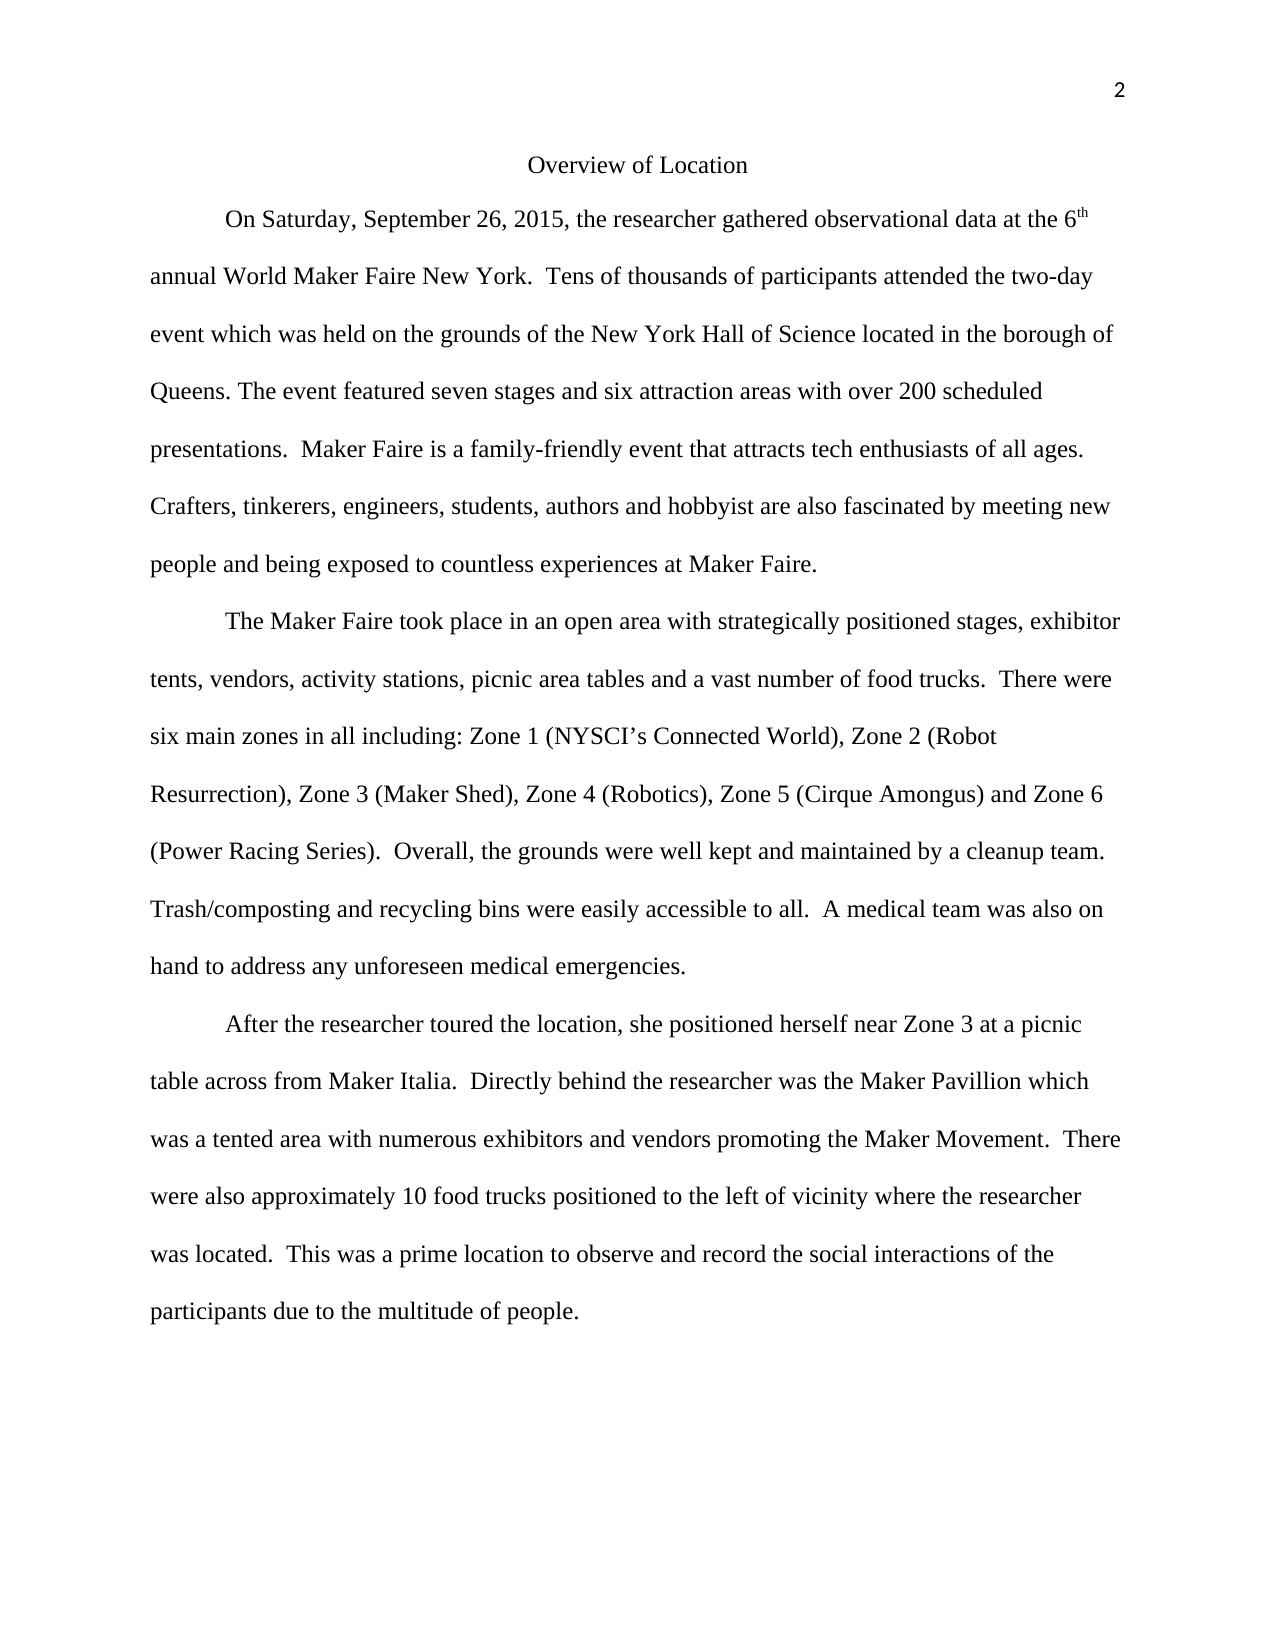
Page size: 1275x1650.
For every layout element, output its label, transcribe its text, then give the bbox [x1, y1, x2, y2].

text On Saturday, September 26, 2015, the researcher gathered observational data at the 6th annual World Maker Faire New York. Tens of thousands of participants attended the two-day event which was held on the grounds of the New York Hall of Science located in the borough of Queens. The event featured seven stages and six attraction areas with over 200 scheduled presentations. Maker Faire is a family-friendly event that attracts tech enthusiasts of all ages. Crafters, tinkerers, engineers, students, authors and hobbyist are also fascinated by meeting new people and being exposed to countless experiences at Maker Faire. [150, 204, 1125, 578]
text After the researcher toured the location, she positioned herself near Zone 3 at a picnic table across from Maker Italia. Directly behind the researcher was the Maker Pavillion which was a tented area with numerous exhibitors and vendors promoting the Maker Movement. There were also approximately 10 food trucks positioned to the left of vicinity where the researcher was located. This was a prime location to observe and record the social interactions of the participants due to the multitude of people. [150, 1009, 1125, 1325]
text Overview of Location [150, 150, 1125, 179]
text The Maker Faire took place in an open area with strategically positioned stages, exhibitor tents, vendors, activity stations, picnic area tables and a vast number of food trucks. There were six main zones in all including: Zone 1 (NYSCI’s Connected World), Zone 2 (Robot Resurrection), Zone 3 (Maker Shed), Zone 4 (Robotics), Zone 5 (Cirque Amongus) and Zone 6 (Power Racing Series). Overall, the grounds were well kept and maintained by a cleanup team. Trash/composting and recycling bins were easily accessible to all. A medical team was also on hand to address any unforeseen medical emergencies. [150, 606, 1125, 980]
